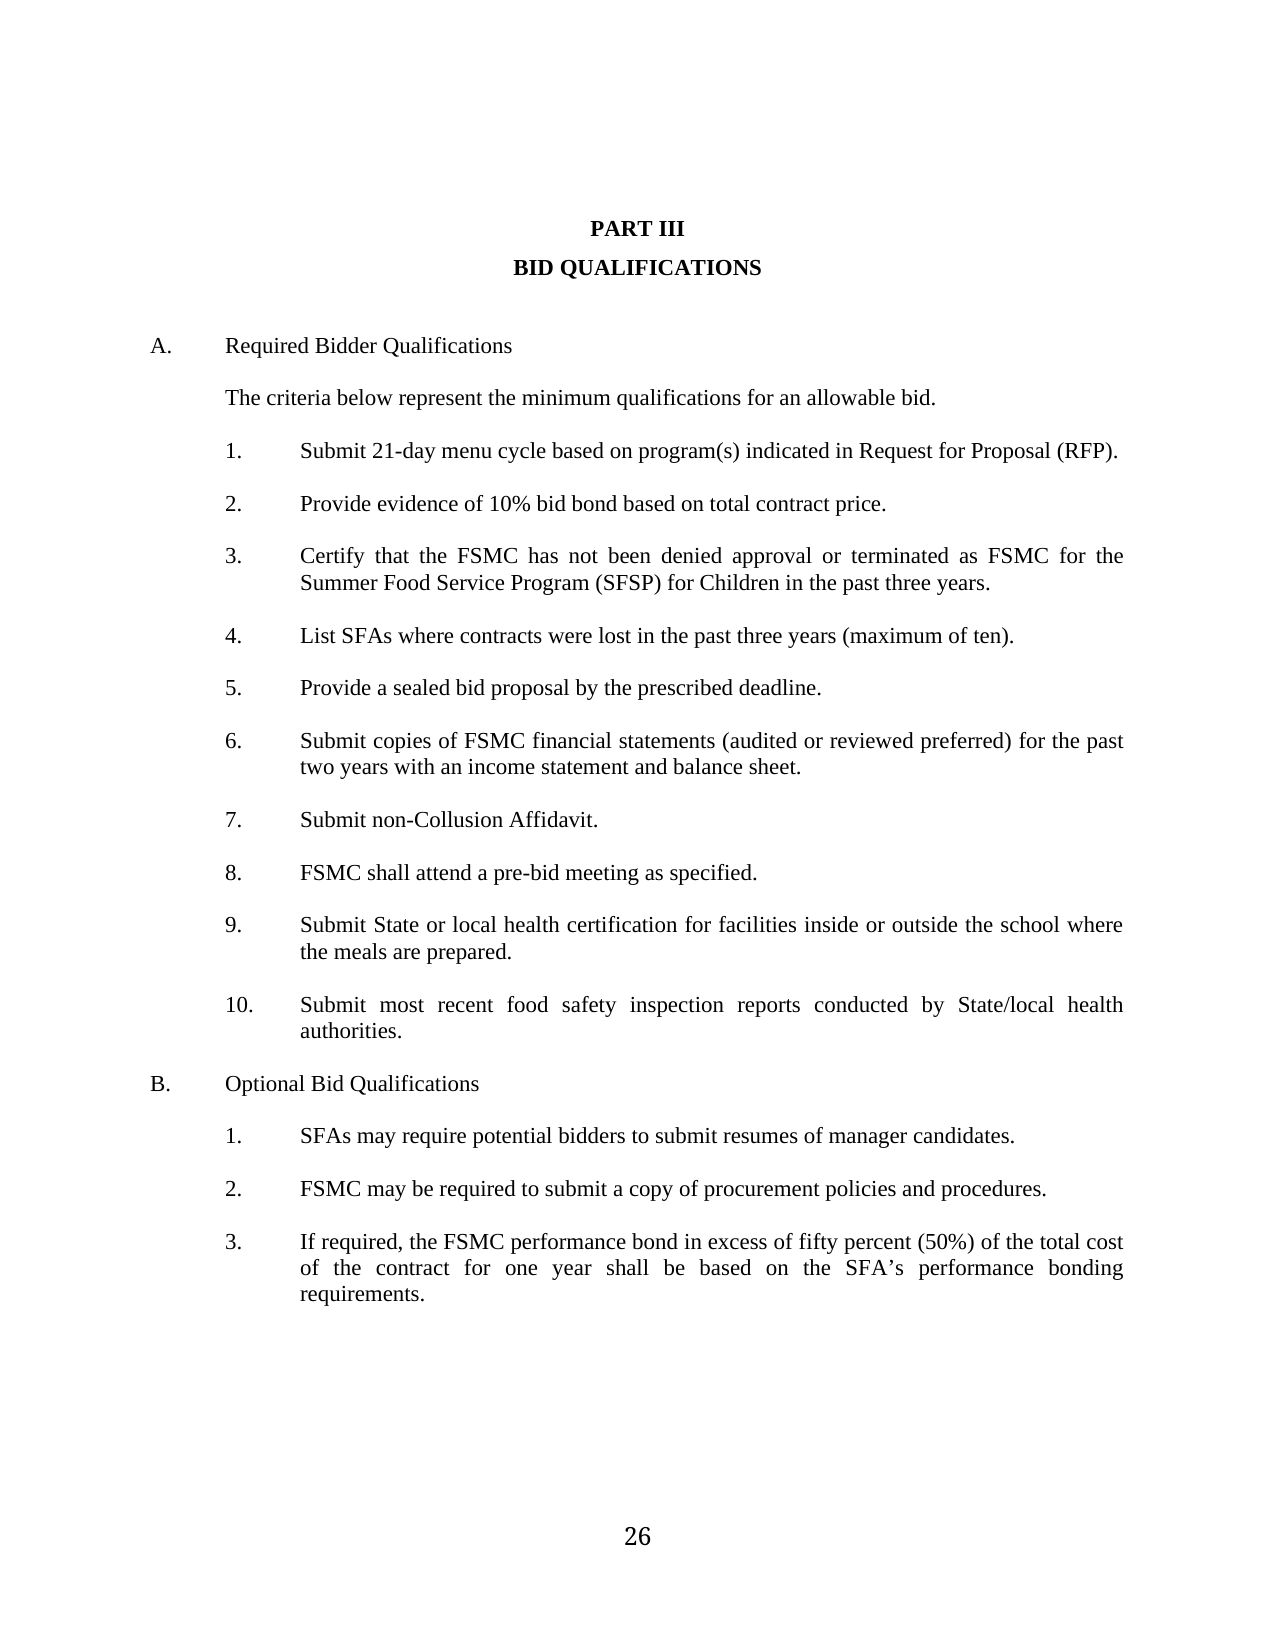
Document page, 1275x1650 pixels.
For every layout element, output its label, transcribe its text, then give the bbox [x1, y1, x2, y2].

text 1. Submit 21-day menu cycle based on program(s) indicated in Request for Proposal (RFP). [150, 437, 1125, 463]
text 8. FSMC shall attend a pre-bid meeting as specified. [150, 859, 1125, 885]
text 9. Submit State or local health certification for facilities inside or outside the school where the meals are prepared. [225, 912, 1125, 964]
text A. Required Bidder Qualifications [150, 332, 1125, 358]
text 10. Submit most recent food safety inspection reports conducted by State/local health authorities. [225, 991, 1125, 1043]
text 2. FSMC may be required to submit a copy of procurement policies and procedures. [150, 1175, 1125, 1201]
text BID QUALIFICATIONS [150, 254, 1125, 280]
text 1. SFAs may require potential bidders to submit resumes of manager candidates. [150, 1122, 1125, 1149]
text 5. Provide a sealed bid proposal by the prescribed deadline. [150, 674, 1125, 701]
text 2. Provide evidence of 10% bid bond based on total contract price. [150, 490, 1125, 516]
text The criteria below represent the minimum qualifications for an allowable bid. [150, 384, 1125, 411]
text 7. Submit non-Collusion Affidavit. [150, 806, 1125, 832]
text 3. Certify that the FSMC has not been denied approval or terminated as FSMC for the Summer Food Service Program (SFSP) for Children in the past three years. [150, 543, 1125, 595]
text 3. If required, the FSMC performance bond in excess of fifty percent (50%) of the total cost of the contract for one year shall be based on the SFA’s performance bonding requirements. [150, 1228, 1125, 1307]
text B. Optional Bid Qualifications [150, 1070, 1125, 1096]
text 4. List SFAs where contracts were lost in the past three years (maximum of ten). [150, 622, 1125, 648]
text 6. Submit copies of FSMC financial statements (audited or reviewed preferred) for the past two years with an income statement and balance sheet. [150, 727, 1125, 780]
text PART III [150, 215, 1125, 242]
